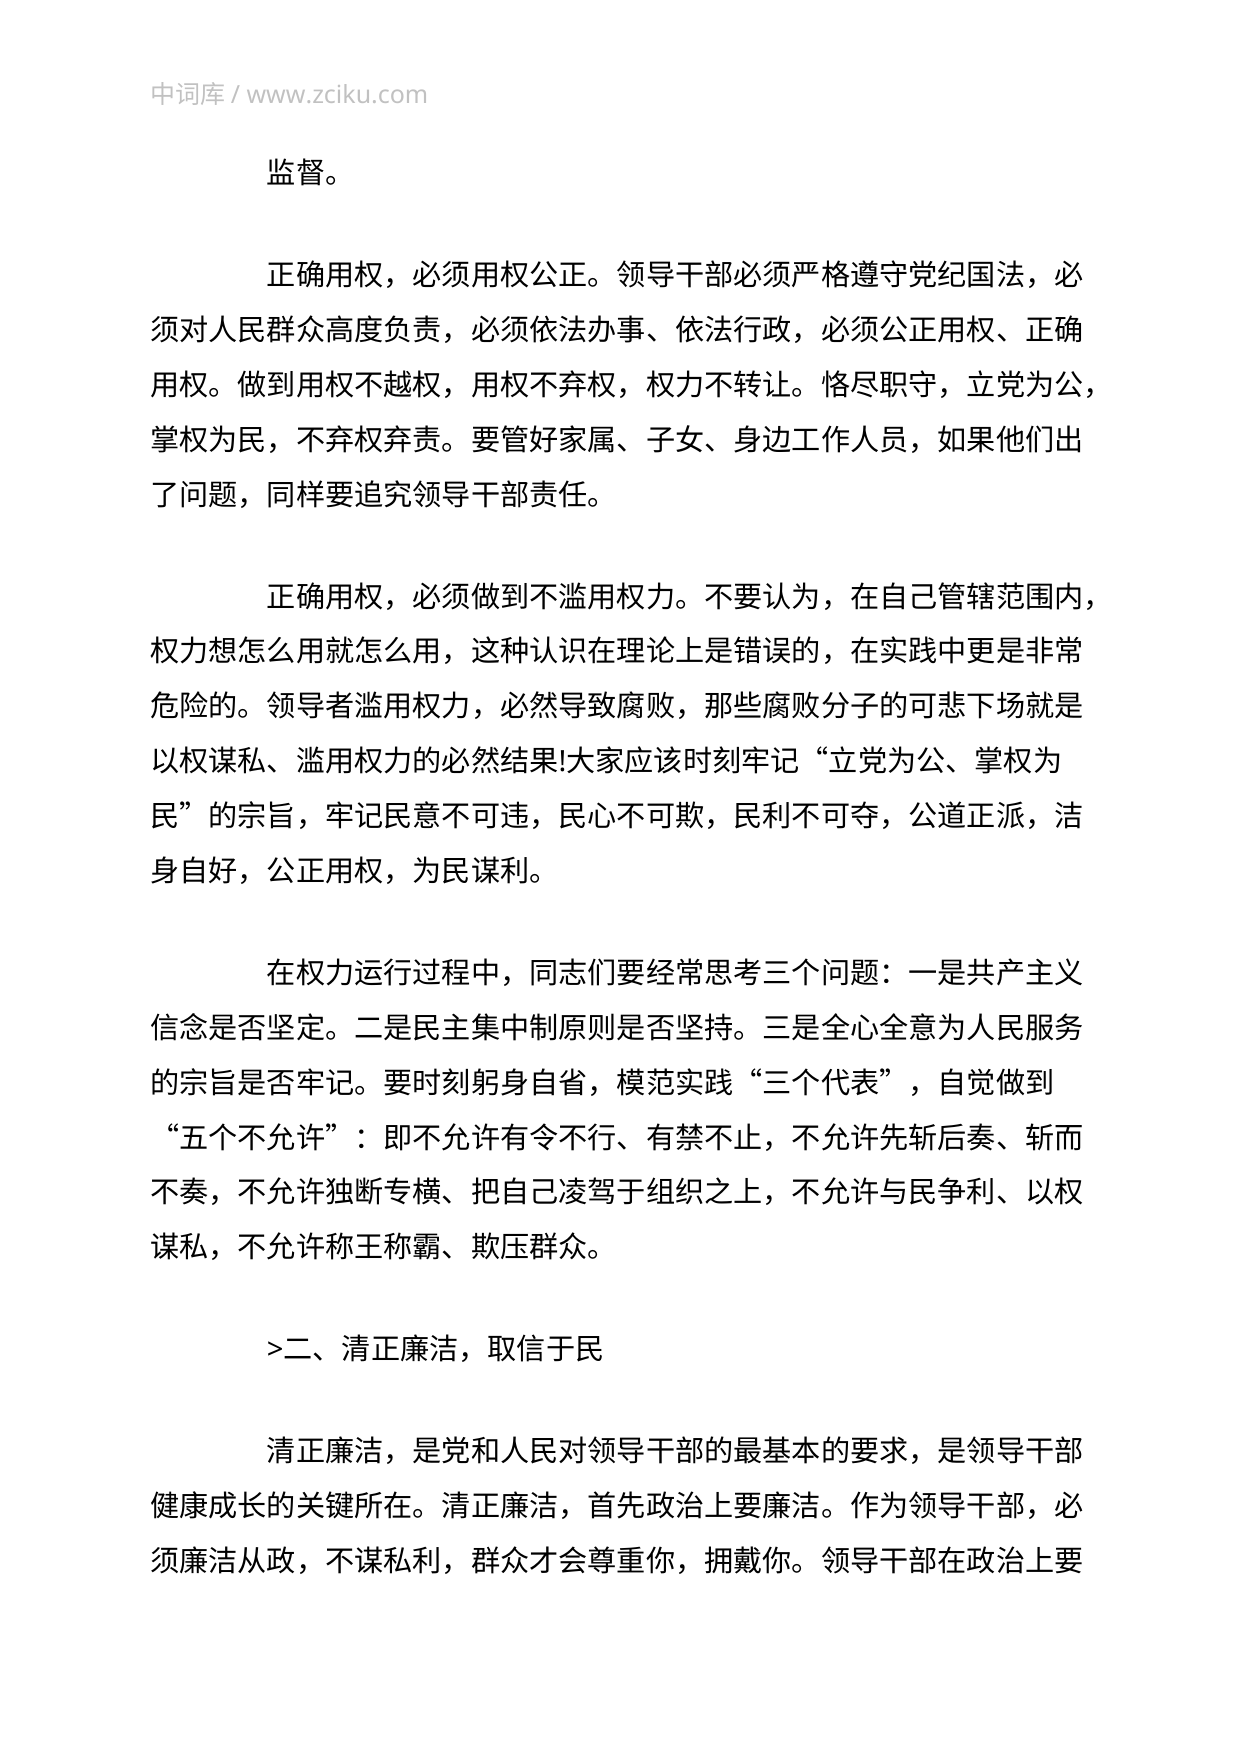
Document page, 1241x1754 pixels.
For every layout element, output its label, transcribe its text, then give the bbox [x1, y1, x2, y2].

text 正确用权，必须用权公正。领导干部必须严格遵守党纪国法，必须对人民群众高度负责，必须依法办事、依法行政，必须公正用权、正确用权。做到用权不越权，用权不弃权，权力不转让。恪尽职守，立党为公，掌权为民，不弃权弃责。要管好家属、子女、身边工作人员，如果他们出了问题，同样要追究领导干部责任。 [150, 252, 1090, 514]
text >二、清正廉洁，取信于民 [150, 1326, 1090, 1368]
text 监督。 [150, 150, 1090, 192]
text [150, 1428, 1090, 1580]
text 正确用权，必须做到不滥用权力。不要认为，在自己管辖范围内，权力想怎么用就怎么用，这种认识在理论上是错误的，在实践中更是非常危险的。领导者滥用权力，必然导致腐败，那些腐败分子的可悲下场就是以权谋私、滥用权力的必然结果!大家应该时刻牢记“立党为公、掌权为民”的宗旨，牢记民意不可违，民心不可欺，民利不可夺，公道正派，洁身自好，公正用权，为民谋利。 [150, 573, 1090, 890]
text 在权力运行过程中，同志们要经常思考三个问题：一是共产主义信念是否坚定。二是民主集中制原则是否坚持。三是全心全意为人民服务的宗旨是否牢记。要时刻躬身自省，模范实践“三个代表”，自觉做到“五个不允许”：即不允许有令不行、有禁不止，不允许先斩后奏、斩而不奏，不允许独断专横、把自己凌驾于组织之上，不允许与民争利、以权谋私，不允许称王称霸、欺压群众。 [150, 949, 1090, 1266]
